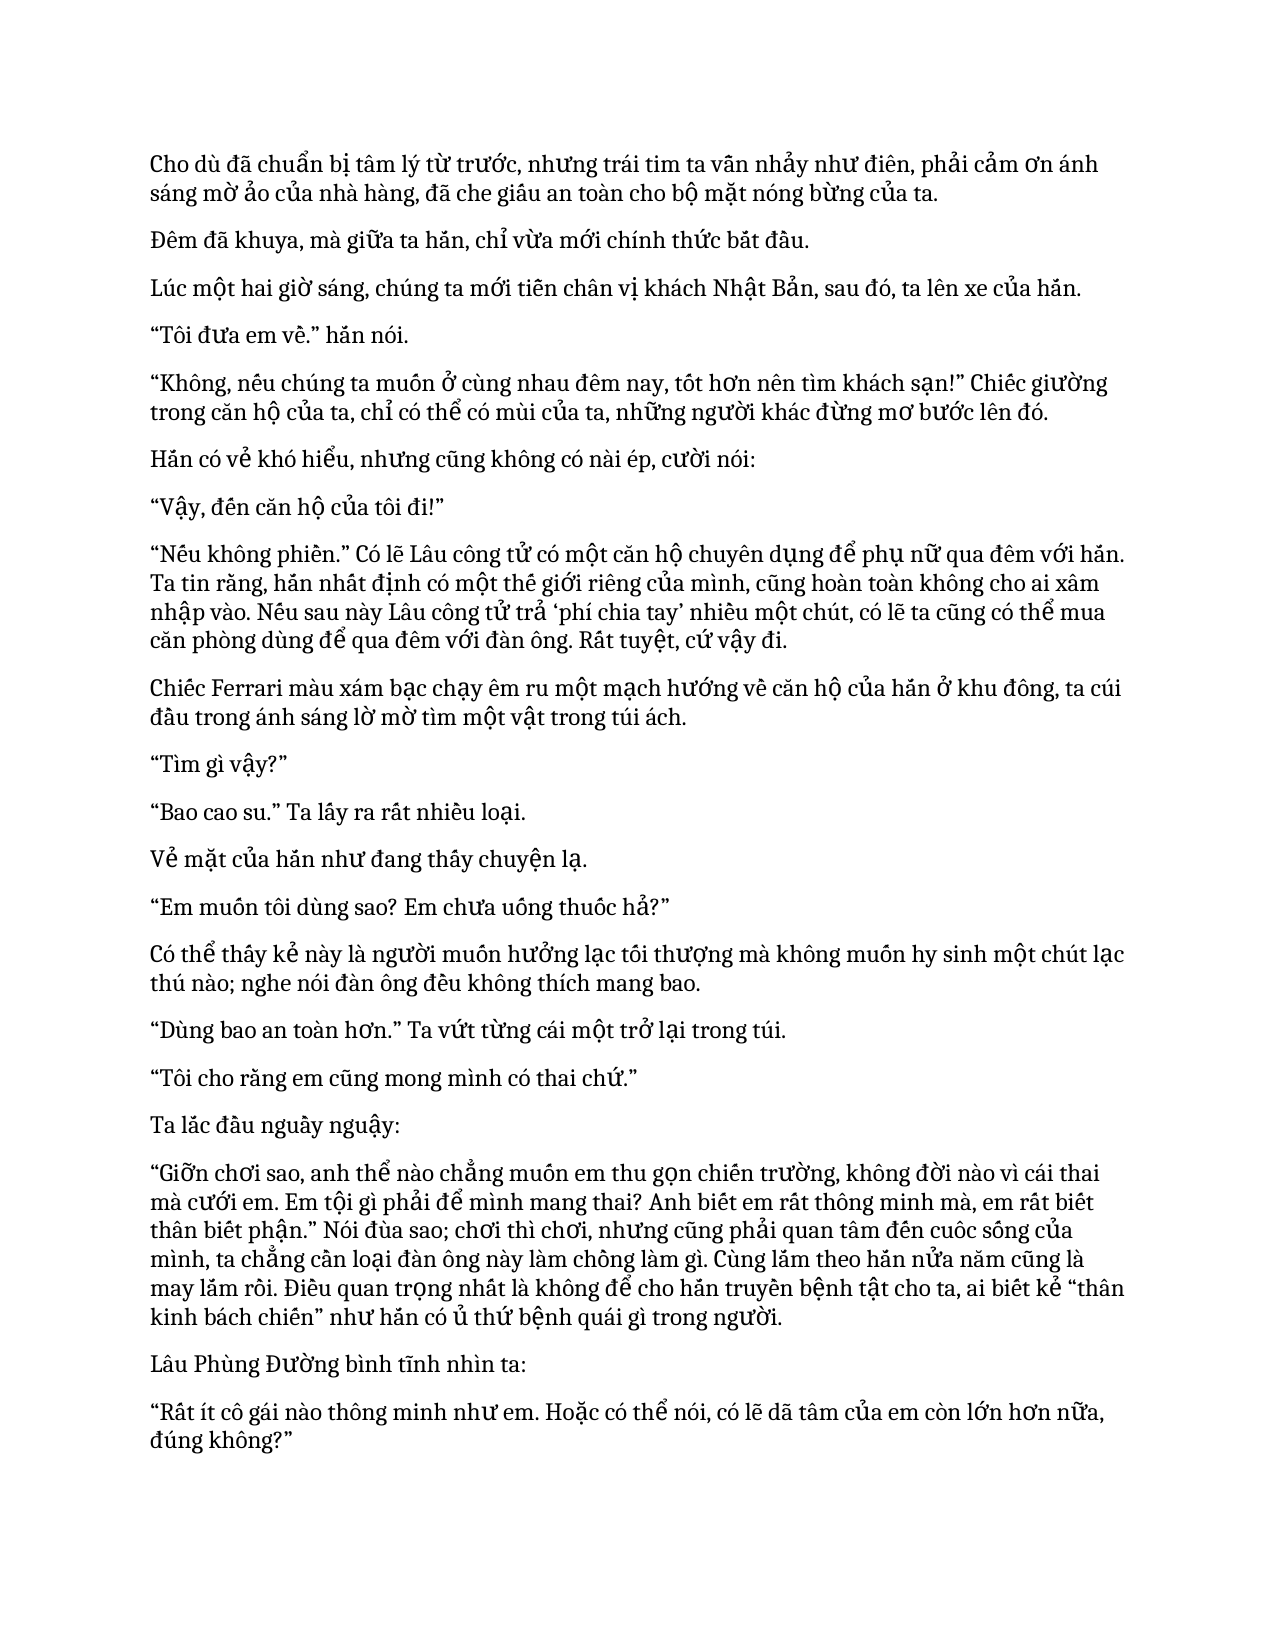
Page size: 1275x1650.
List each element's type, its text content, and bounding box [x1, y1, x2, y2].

text “Bao cao su.” Ta lấy ra rất nhiều loại. [150, 797, 1125, 826]
text “Tôi đưa em về.” hắn nói. [150, 321, 1125, 350]
text “Vậy, đến căn hộ của tôi đi!” [150, 492, 1125, 521]
text “Rất ít cô gái nào thông minh như em. Hoặc có thể nói, có lẽ dã tâm của em còn lớn hơn nữa, đúng không?” [150, 1397, 1125, 1455]
text Ta lắc đầu nguầy nguậy: [150, 1111, 1125, 1140]
text Cho dù đã chuẩn bị tâm lý từ trước, nhưng trái tim ta vẫn nhảy như điên, phải cảm ơn ánh sáng mờ ảo của nhà hàng, đã che giấu an toàn cho bộ mặt nóng bừng của ta. [150, 150, 1125, 207]
text Có thể thấy kẻ này là người muốn hưởng lạc tối thượng mà không muốn hy sinh một chút lạc thú nào; nghe nói đàn ông đều không thích mang bao. [150, 940, 1125, 997]
text “Dùng bao an toàn hơn.” Ta vứt từng cái một trở lại trong túi. [150, 1016, 1125, 1045]
text Lúc một hai giờ sáng, chúng ta mới tiễn chân vị khách Nhật Bản, sau đó, ta lên xe của hắn. [150, 274, 1125, 302]
text “Không, nếu chúng ta muốn ở cùng nhau đêm nay, tốt hơn nên tìm khách sạn!” Chiếc giường trong căn hộ của ta, chỉ có thể có mùi của ta, những người khác đừng mơ bước lên đó. [150, 369, 1125, 426]
text Vẻ mặt của hắn như đang thấy chuyện lạ. [150, 845, 1125, 874]
text “Em muốn tôi dùng sao? Em chưa uống thuốc hả?” [150, 892, 1125, 921]
text “Tìm gì vậy?” [150, 750, 1125, 779]
text Chiếc Ferrari màu xám bạc chạy êm ru một mạch hướng về căn hộ của hắn ở khu đông, ta cúi đầu trong ánh sáng lờ mờ tìm một vật trong túi ách. [150, 674, 1125, 731]
text Lâu Phùng Đường bình tĩnh nhìn ta: [150, 1350, 1125, 1379]
text Hắn có vẻ khó hiểu, nhưng cũng không có nài ép, cười nói: [150, 445, 1125, 474]
text “Nếu không phiền.” Có lẽ Lâu công tử có một căn hộ chuyên dụng để phụ nữ qua đêm với hắn. Ta tin rằng, hắn nhất định có một thế giới riêng của mình, cũng hoàn toàn không cho ai xâm nhập vào. Nếu sau này Lâu công tử trả ‘phí chia tay’ nhiều một chút, có lẽ ta cũng có thể mua căn phòng dùng để qua đêm với đàn ông. Rất tuyệt, cứ vậy đi. [150, 540, 1125, 655]
text “Tôi cho rằng em cũng mong mình có thai chứ.” [150, 1064, 1125, 1092]
text “Giỡn chơi sao, anh thể nào chẳng muốn em thu gọn chiến trường, không đời nào vì cái thai mà cưới em. Em tội gì phải để mình mang thai? Anh biết em rất thông minh mà, em rất biết thân biết phận.” Nói đùa sao; chơi thì chơi, nhưng cũng phải quan tâm đến cuôc sống của mình, ta chẳng cần loại đàn ông này làm chồng làm gì. Cùng lắm theo hắn nửa năm cũng là may lắm rồi. Điều quan trọng nhất là không để cho hắn truyền bệnh tật cho ta, ai biết kẻ “thân kinh bách chiến” như hắn có ủ thứ bệnh quái gì trong người. [150, 1159, 1125, 1331]
text Đêm đã khuya, mà giữa ta hắn, chỉ vừa mới chính thức bắt đầu. [150, 226, 1125, 255]
